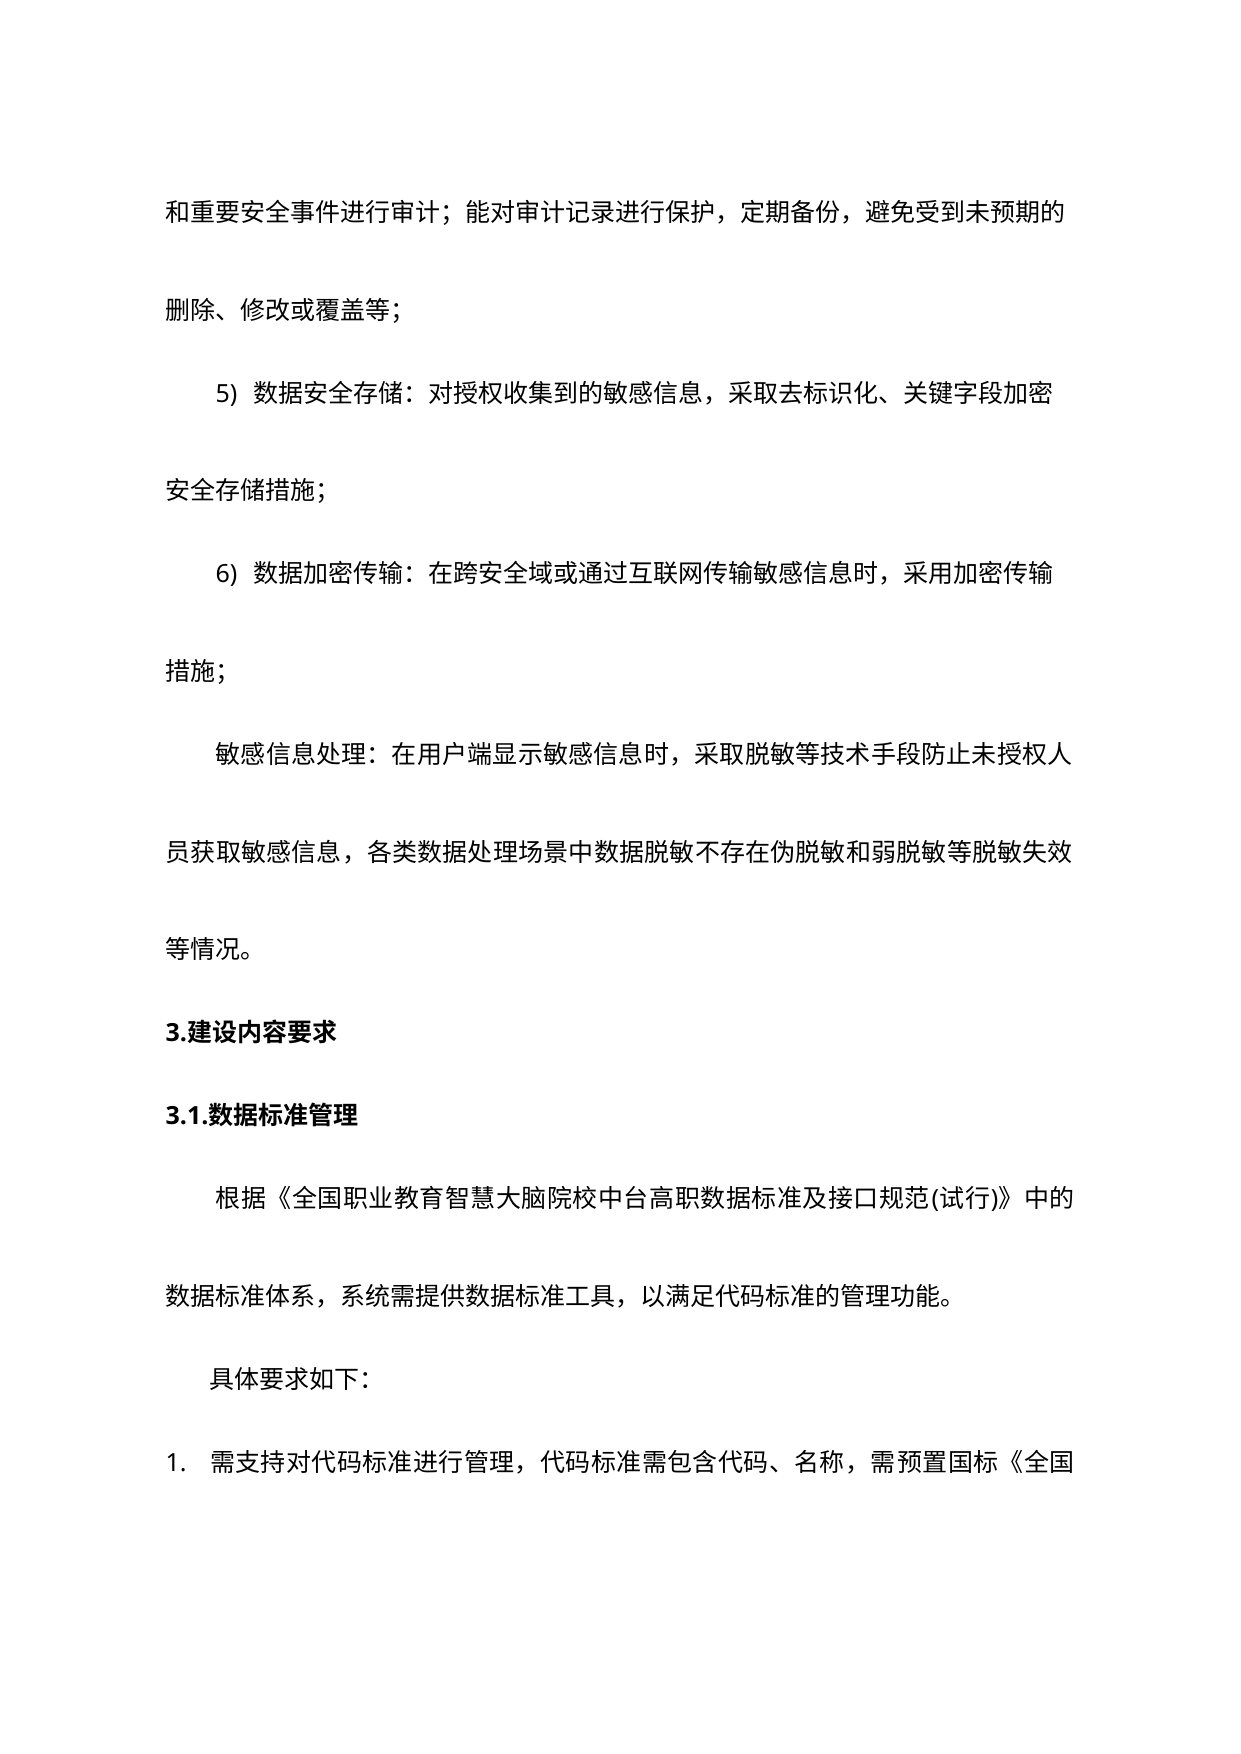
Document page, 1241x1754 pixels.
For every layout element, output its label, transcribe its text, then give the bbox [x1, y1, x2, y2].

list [165, 1428, 1075, 1493]
text 敏感信息处理：在用户端显示敏感信息时，采取脱敏等技术手段防止未授权人员获取敏感信息，各类数据处理场景中数据脱敏不存在伪脱敏和弱脱敏等脱敏失效等情况。 [165, 720, 1075, 980]
text 根据《全国职业教育智慧大脑院校中台高职数据标准及接口规范(试行)》中的数据标准体系，系统需提供数据标准工具，以满足代码标准的管理功能。 [165, 1164, 1075, 1327]
text 具体要求如下： [165, 1345, 1075, 1410]
text 3.1.数据标准管理 [165, 1081, 1075, 1146]
list 数据安全存储：对授权收集到的敏感信息，采取去标识化、关键字段加密安全存储措施； [165, 359, 1075, 521]
text 3.建设内容要求 [165, 998, 1075, 1063]
list 数据加密传输：在跨安全域或通过互联网传输敏感信息时，采用加密传输措施； [165, 539, 1075, 702]
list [165, 178, 1075, 341]
